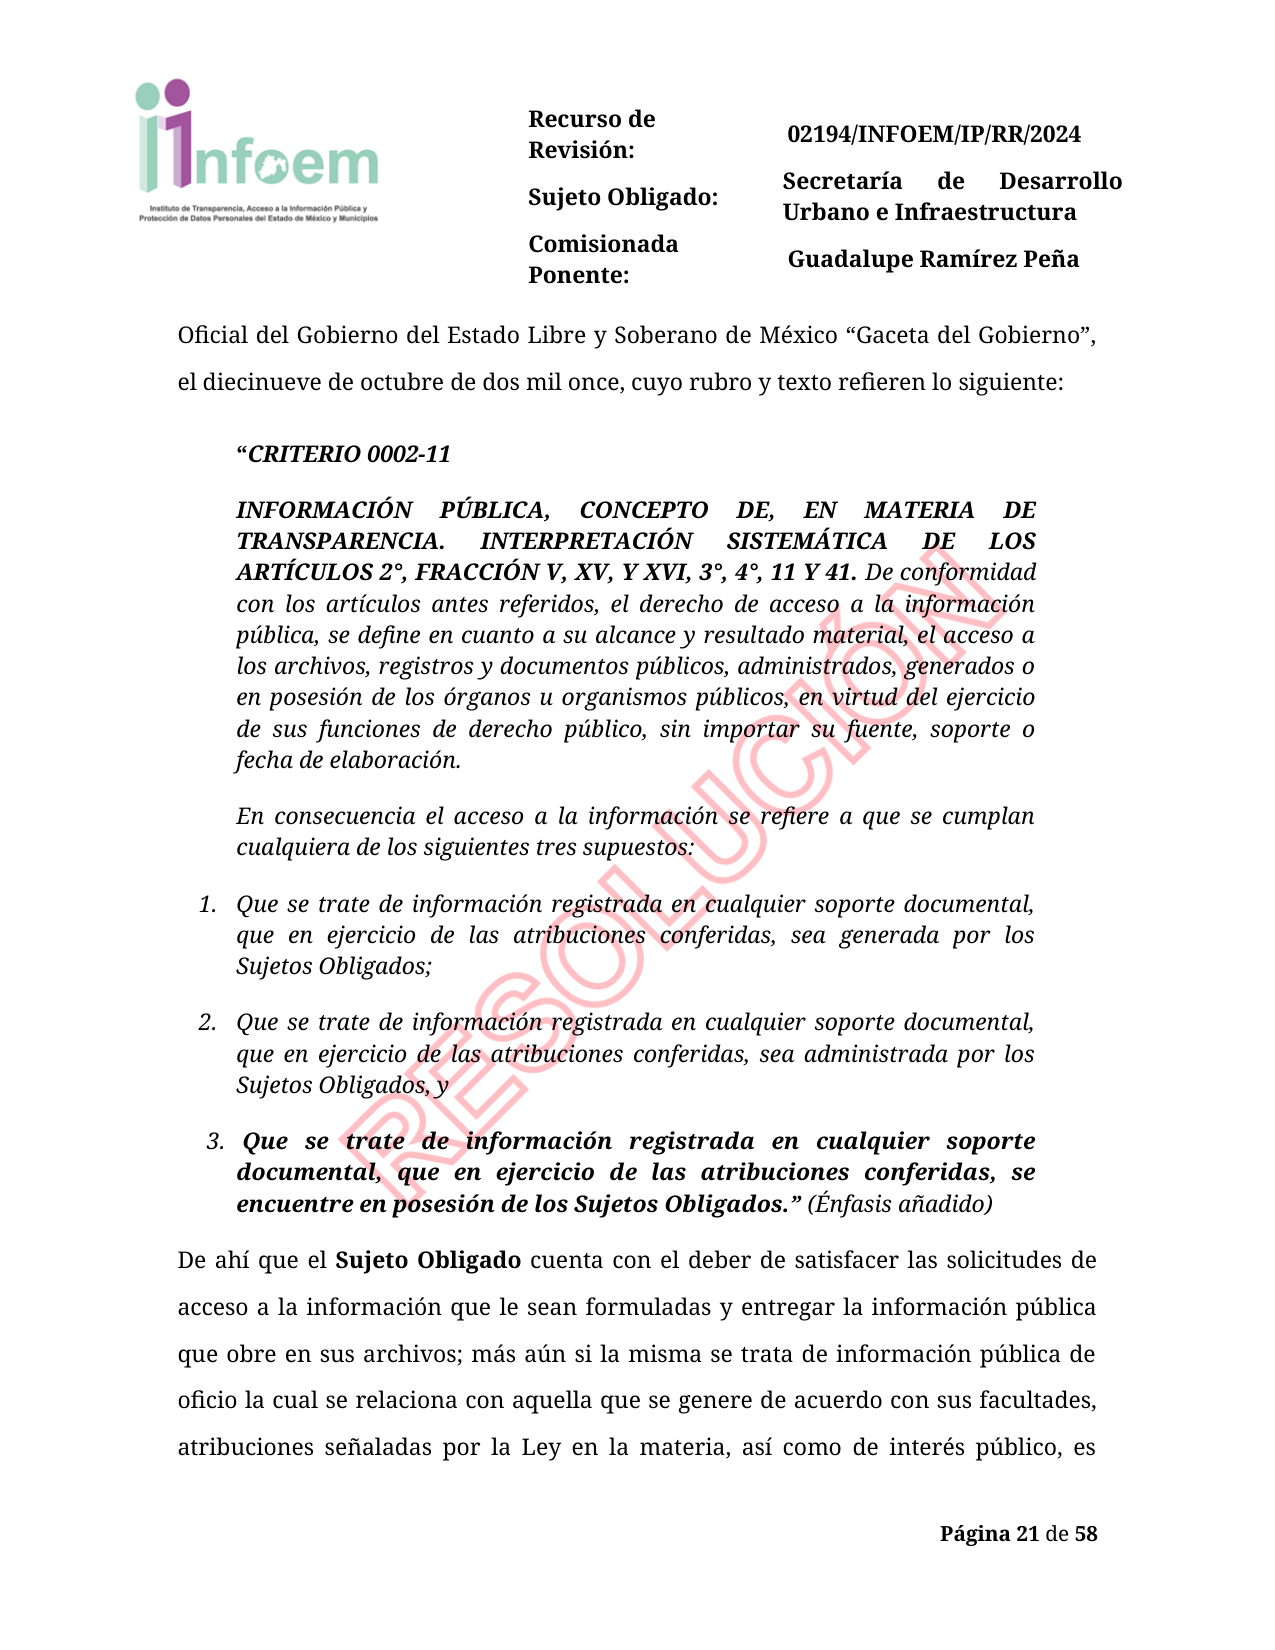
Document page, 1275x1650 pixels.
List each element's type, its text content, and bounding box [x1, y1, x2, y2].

text INFORMACIÓN PÚBLICA, CONCEPTO DE, EN MATERIA DE TRANSPARENCIA. INTERPRETACIÓN SISTEMÁTICA DE LOS ARTÍCULOS 2°, FRACCIÓN V, XV, Y XVI, 3°, 4°, 11 Y 41. De conformidad con los artículos antes referidos, el derecho de acceso a la información pública, se define en cuanto a su alcance y resultado material, el acceso a los archivos, registros y documentos públicos, administrados, generados o en posesión de los órganos u organismos públicos, en virtud del ejercicio de sus funciones de derecho público, sin importar su fuente, soporte o fecha de elaboración. [236, 494, 1039, 775]
text En consecuencia el acceso a la información se refiere a que se cumplan cualquiera de los siguientes tres supuestos: [236, 800, 1039, 863]
list Que se trate de información registrada en cualquier soporte documental, que en ejercicio de las atribuciones conferidas, sea administrada por los Sujetos Obligados, y [199, 1006, 1039, 1100]
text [177, 1244, 1098, 1463]
list Que se trate de información registrada en cualquier soporte documental, que en ejercicio de las atribuciones conferidas, sea generada por los Sujetos Obligados; [199, 888, 1039, 981]
picture [15, 18, 1275, 1650]
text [177, 319, 1098, 397]
text 3. Que se trate de información registrada en cualquier soporte documental, que en ejercicio de las atribuciones conferidas, se encuentre en posesión de los Sujetos Obligados.” (Énfasis añadido) [207, 1125, 1039, 1219]
text “CRITERIO 0002-11 [236, 438, 1039, 469]
